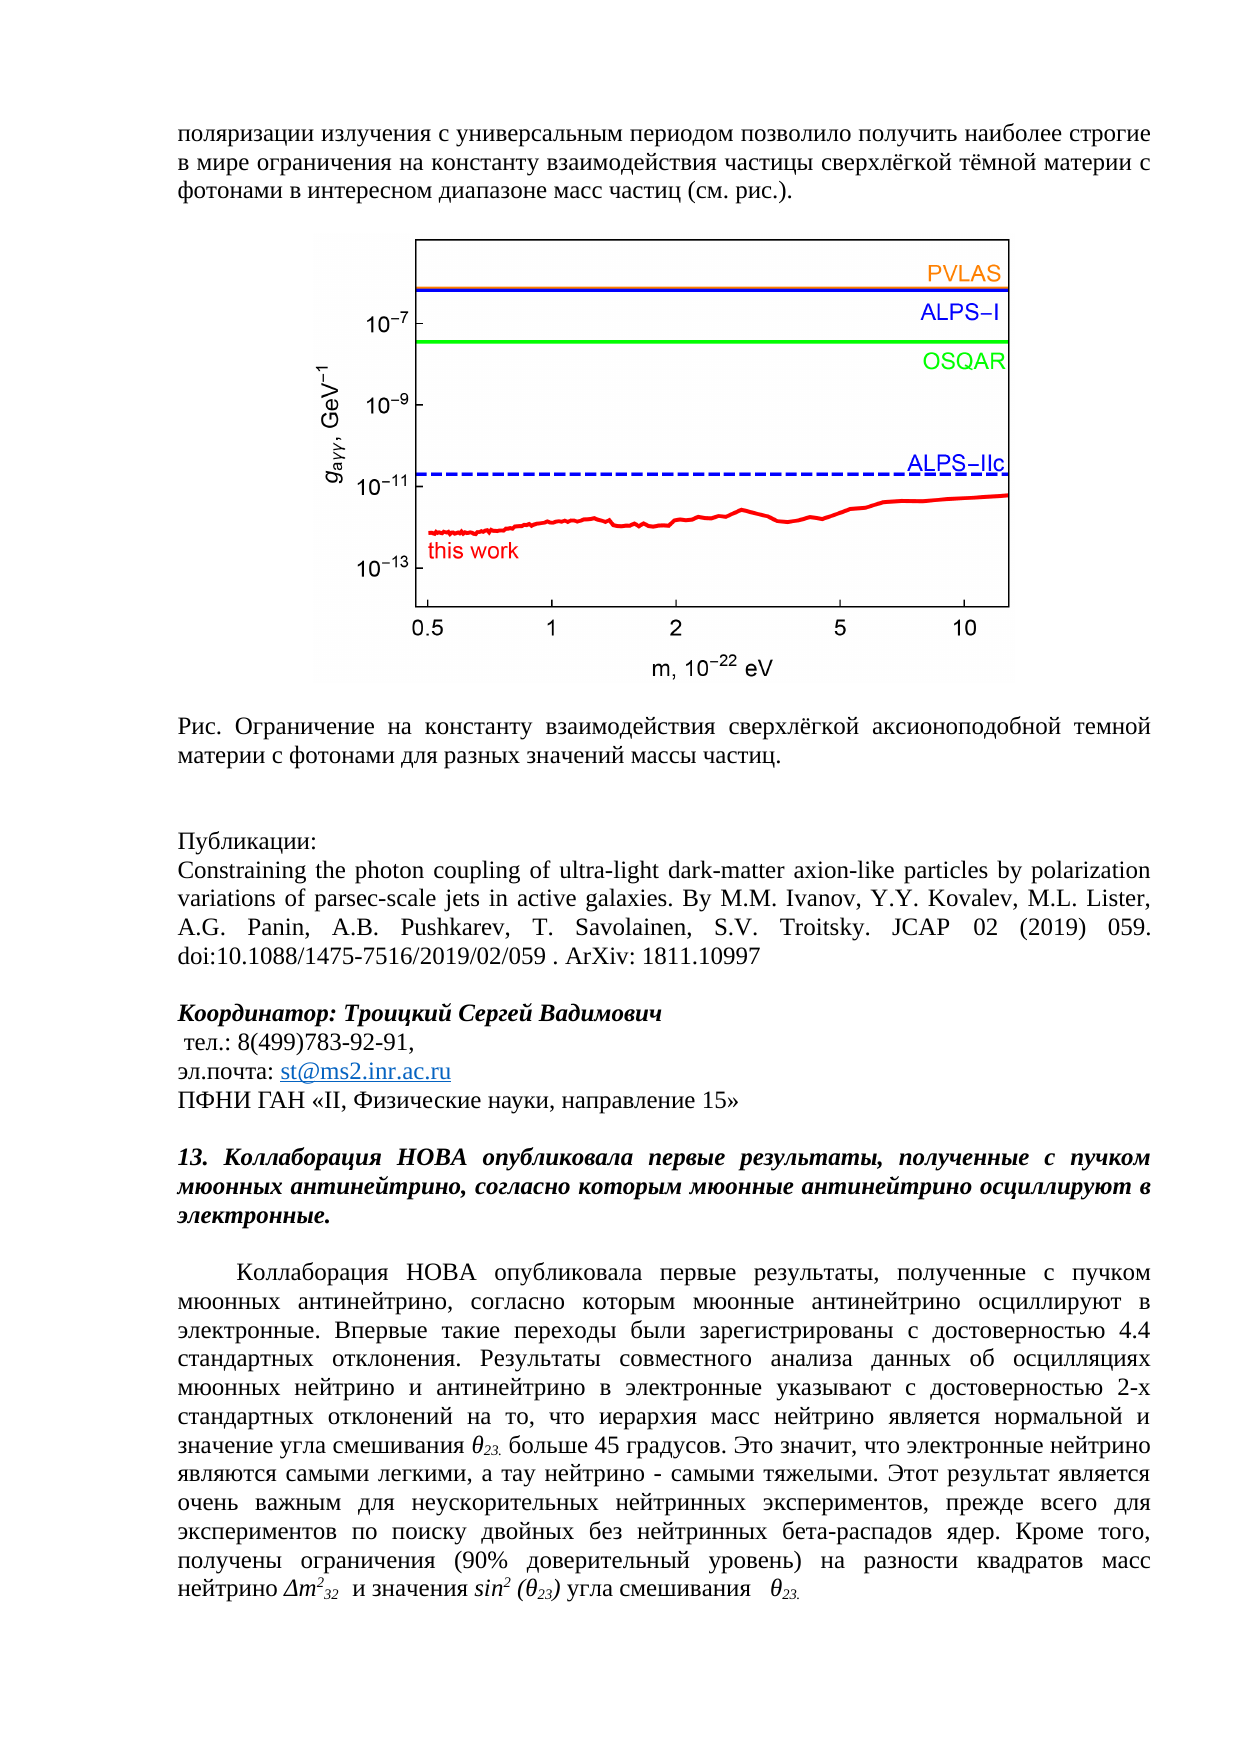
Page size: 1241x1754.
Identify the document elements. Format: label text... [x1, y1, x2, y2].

text 13. Коллаборация НОВА опубликовала первые результаты, полученные с пучком мюонных антинейтрино, согласно которым мюонные антинейтрино осциллируют в электронные. [177, 1142, 1152, 1228]
text тел.: 8(499)783-92-91, [177, 1027, 1152, 1056]
text эл.почта: st@ms2.inr.ac.ru [177, 1056, 1152, 1085]
text Координатор: Троицкий Сергей Вадимович [177, 998, 1152, 1027]
text Публикации: [177, 826, 1152, 855]
text ПФНИ ГАН «II, Физические науки, направление 15» [177, 1085, 1167, 1113]
text Рис. Ограничение на константу взаимодействия сверхлёгкой аксионоподобной темной материи с фотонами для разных значений массы частиц. [177, 711, 1152, 768]
text Constraining the photon coupling of ultra-light dark-matter axion-like particles by polarization variations of parsec-scale jets in active galaxies. By M.M. Ivanov, Y.Y. Kovalev, M.L. Lister, A.G. Panin, A.B. Pushkarev, T. Savolainen, S.V. Troitsky. JCAP 02 (2019) 059. doi:10.1088/1475-7516/2019/02/059 . ArXiv: 1811.10997 [177, 855, 1152, 970]
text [177, 118, 1152, 204]
text Коллаборация НОВА опубликовала первые результаты, полученные с пучком мюонных антинейтрино, согласно которым мюонные антинейтрино осциллируют в электронные. Впервые такие переходы были зарегистрированы с достоверностью 4.4 стандартных отклонения. Результаты совместного анализа данных об осцилляциях мюонных нейтрино и антинейтрино в электронные указывают с достоверностью 2-х стандартных отклонений на то, что иерархия масс нейтрино является нормальной и значение угла смешивания θ23. больше 45 градусов. Это значит, что электронные нейтрино являются самыми легкими, а тау нейтрино - самыми тяжелыми. Этот результат является очень важным для неускорительных нейтринных экспериментов, прежде всего для экспериментов по поиску двойных без нейтринных бета-распадов ядер. Кроме того, получены ограничения (90% доверительный уровень) на разности квадратов масс нейтрино Δm232 и значения sin2 (θ23) угла смешивания θ23. [177, 1257, 1152, 1602]
